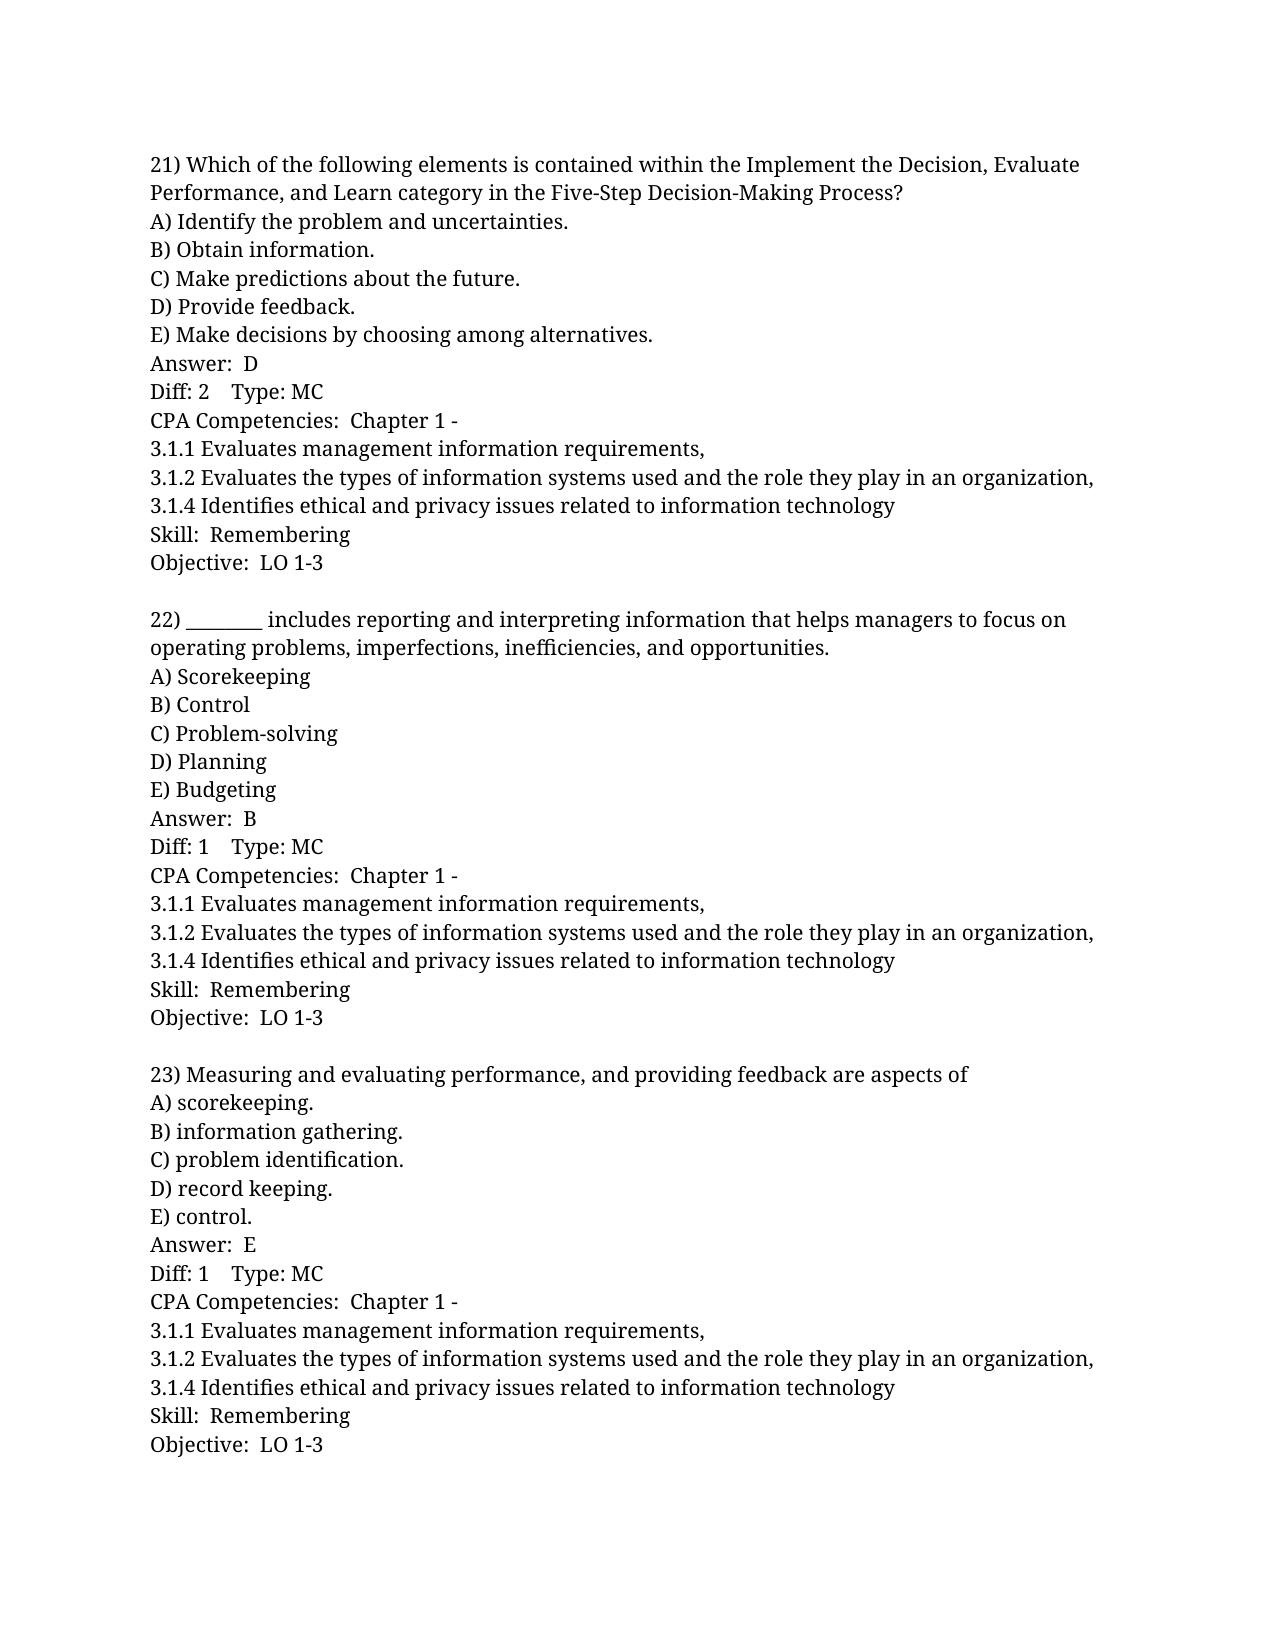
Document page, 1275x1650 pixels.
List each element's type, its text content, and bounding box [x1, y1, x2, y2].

text A) Identify the problem and uncertainties. [150, 207, 1125, 235]
text B) Obtain information. [150, 235, 1125, 264]
text 3.1.1 Evaluates management information requirements, [150, 1316, 1125, 1344]
text E) Budgeting [150, 776, 1125, 804]
text Answer: B [150, 804, 1125, 832]
text 3.1.1 Evaluates management information requirements, [150, 889, 1125, 918]
text E) control. [150, 1202, 1125, 1231]
text Answer: D [150, 349, 1125, 377]
text D) record keeping. [150, 1174, 1125, 1202]
text 3.1.1 Evaluates management information requirements, [150, 434, 1125, 463]
text B) information gathering. [150, 1117, 1125, 1145]
text Diff: 1 Type: MC [150, 832, 1125, 861]
text C) Make predictions about the future. [150, 264, 1125, 292]
text D) Provide feedback. [150, 292, 1125, 321]
text CPA Competencies: Chapter 1 - [150, 406, 1125, 434]
text C) problem identification. [150, 1145, 1125, 1174]
text Objective: LO 1-3 [150, 1003, 1125, 1032]
text D) Planning [150, 747, 1125, 776]
text Skill: Remembering [150, 1401, 1125, 1430]
text Objective: LO 1-3 [150, 548, 1125, 577]
text CPA Competencies: Chapter 1 - [150, 861, 1125, 889]
text 3.1.4 Identifies ethical and privacy issues related to information technology [150, 1373, 1125, 1401]
text E) Make decisions by choosing among alternatives. [150, 321, 1125, 349]
text Skill: Remembering [150, 520, 1125, 548]
text Answer: E [150, 1231, 1125, 1259]
text Skill: Remembering [150, 975, 1125, 1003]
text A) scorekeeping. [150, 1088, 1125, 1117]
text CPA Competencies: Chapter 1 - [150, 1287, 1125, 1316]
text Diff: 2 Type: MC [150, 377, 1125, 406]
text 23) Measuring and evaluating performance, and providing feedback are aspects of [150, 1060, 1125, 1088]
text 3.1.4 Identifies ethical and privacy issues related to information technology [150, 946, 1125, 975]
text Diff: 1 Type: MC [150, 1259, 1125, 1287]
text 3.1.2 Evaluates the types of information systems used and the role they play in an organization, [150, 1344, 1125, 1373]
text Objective: LO 1-3 [150, 1430, 1125, 1458]
text A) Scorekeeping [150, 662, 1125, 690]
text 3.1.4 Identifies ethical and privacy issues related to information technology [150, 491, 1125, 520]
text 3.1.2 Evaluates the types of information systems used and the role they play in an organization, [150, 463, 1125, 491]
text B) Control [150, 690, 1125, 719]
text 21) Which of the following elements is contained within the Implement the Decision, Evaluate Performance, and Learn category in the Five-Step Decision-Making Process? [150, 150, 1125, 207]
text C) Problem-solving [150, 719, 1125, 747]
text 3.1.2 Evaluates the types of information systems used and the role they play in an organization, [150, 918, 1125, 946]
text 22) ________ includes reporting and interpreting information that helps managers to focus on operating problems, imperfections, inefficiencies, and opportunities. [150, 605, 1125, 662]
